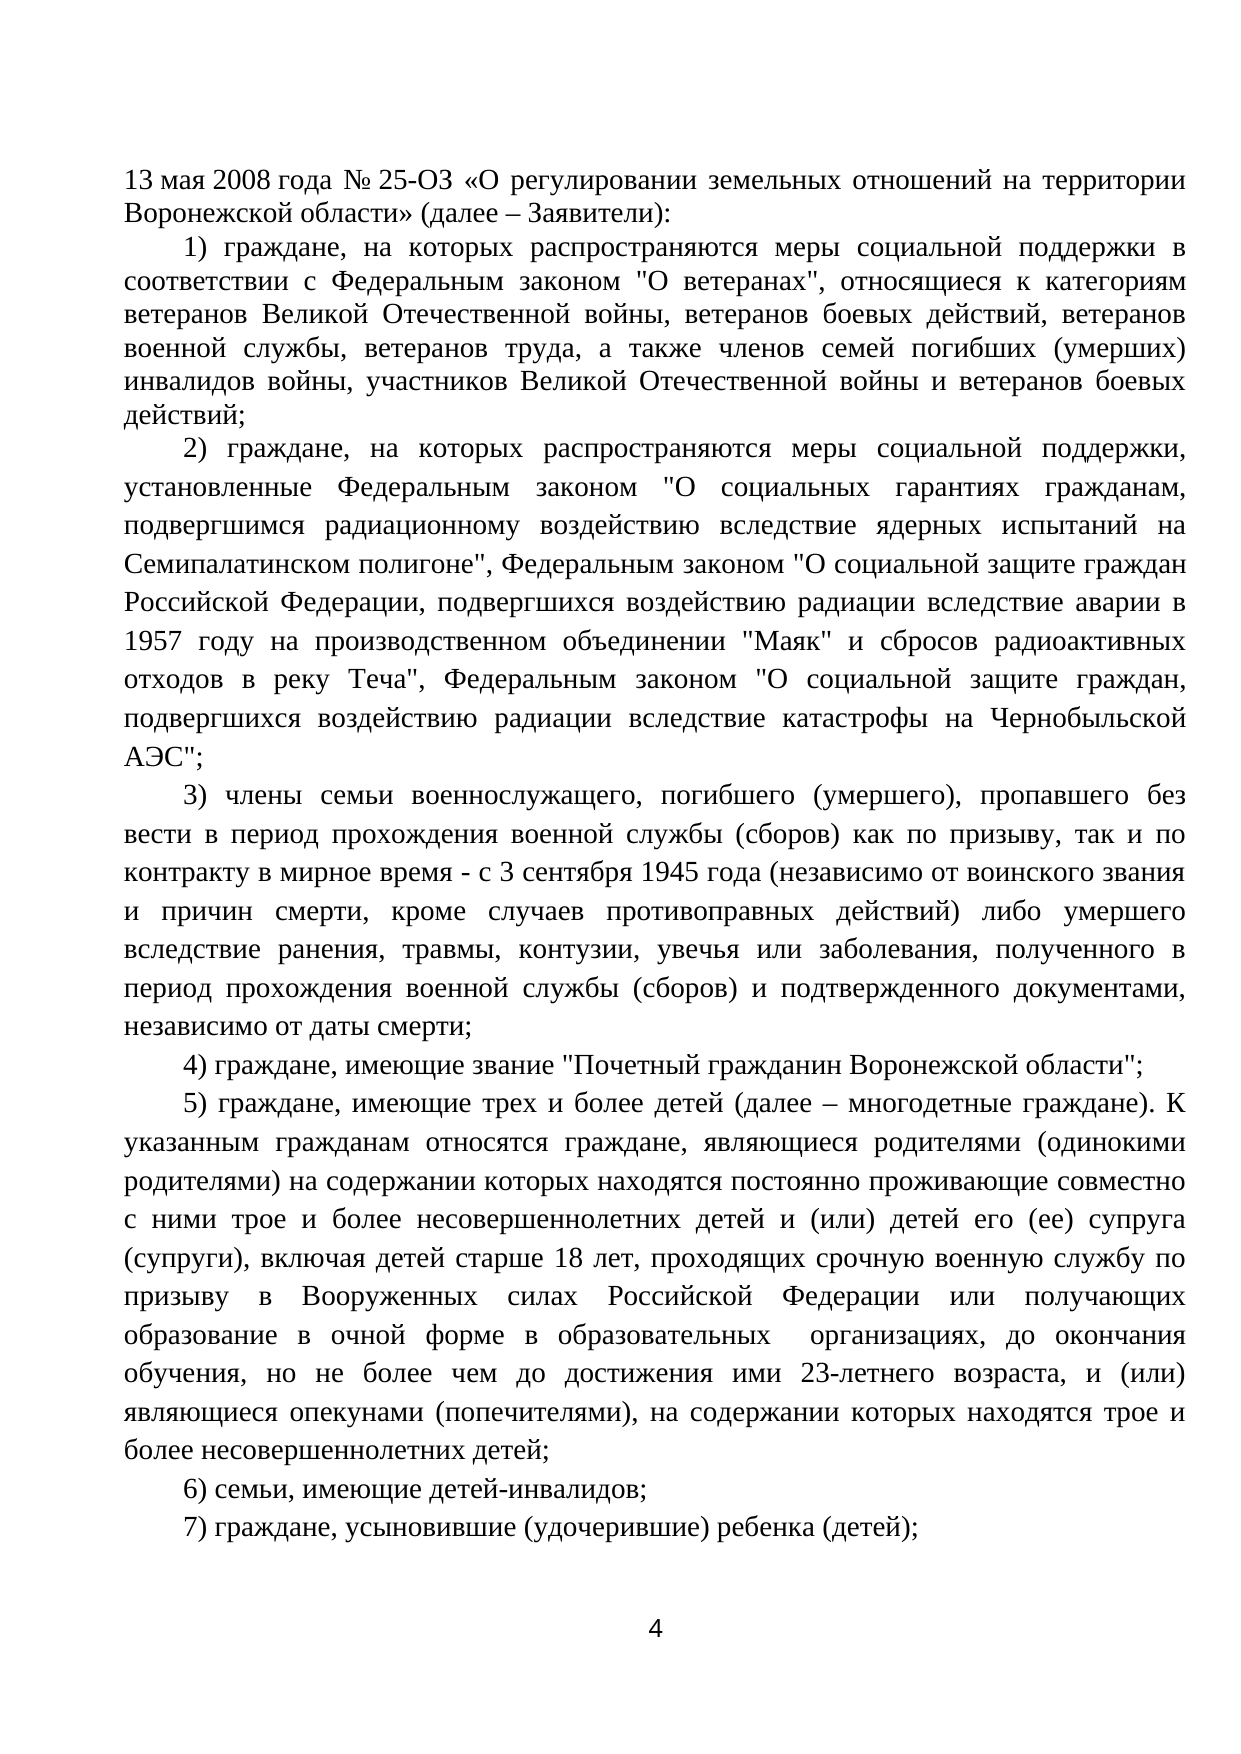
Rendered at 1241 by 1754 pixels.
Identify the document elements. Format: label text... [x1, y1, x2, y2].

list 2) граждане, на которых распространяются меры социальной поддержки, установленные Федеральным законом "О социальных гарантиях гражданам, подвергшимся радиационному воздействию вследствие ядерных испытаний на Семипалатинском полигоне", Федеральным законом "О социальной защите граждан Российской Федерации, подвергшихся воздействию радиации вследствие аварии в 1957 году на производственном объединении "Маяк" и сбросов радиоактивных отходов в реку Теча", Федеральным законом "О социальной защите граждан, подвергшихся воздействию радиации вследствие катастрофы на Чернобыльской АЭС"; [124, 430, 1187, 772]
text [124, 162, 1187, 229]
list 4) граждане, имеющие звание "Почетный гражданин Воронежской области"; [124, 1047, 1187, 1081]
list 3) члены семьи военнослужащего, погибшего (умершего), пропавшего без вести в период прохождения военной службы (сборов) как по призыву, так и по контракту в мирное время - с 3 сентября 1945 года (независимо от воинского звания и причин смерти, кроме случаев противоправных действий) либо умершего вследствие ранения, травмы, контузии, увечья или заболевания, полученного в период прохождения военной службы (сборов) и подтвержденного документами, независимо от даты смерти; [124, 777, 1187, 1042]
list 7) граждане, усыновившие (удочерившие) ребенка (детей); [124, 1509, 1187, 1543]
text 1) граждане, на которых распространяются меры социальной поддержки в соответствии с Федеральным законом "О ветеранах", относящиеся к категориям ветеранов Великой Отечественной войны, ветеранов боевых действий, ветеранов военной службы, ветеранов труда, а также членов семей погибших (умерших) инвалидов войны, участников Великой Отечественной войны и ветеранов боевых действий; [124, 229, 1187, 430]
list 6) семьи, имеющие детей-инвалидов; [124, 1471, 1187, 1504]
list 5) граждане, имеющие трех и более детей (далее – многодетные граждане). К указанным гражданам относятся граждане, являющиеся родителями (одинокими родителями) на содержании которых находятся постоянно проживающие совместно с ними трое и более несовершеннолетних детей и (или) детей его (ее) супруга (супруги), включая детей старше 18 лет, проходящих срочную военную службу по призыву в Вооруженных силах Российской Федерации или получающих образование в очной форме в образовательных организациях, до окончания обучения, но не более чем до достижения ими 23-летнего возраста, и (или) являющиеся опекунами (попечителями), на содержании которых находятся трое и более несовершеннолетних детей; [124, 1086, 1187, 1466]
